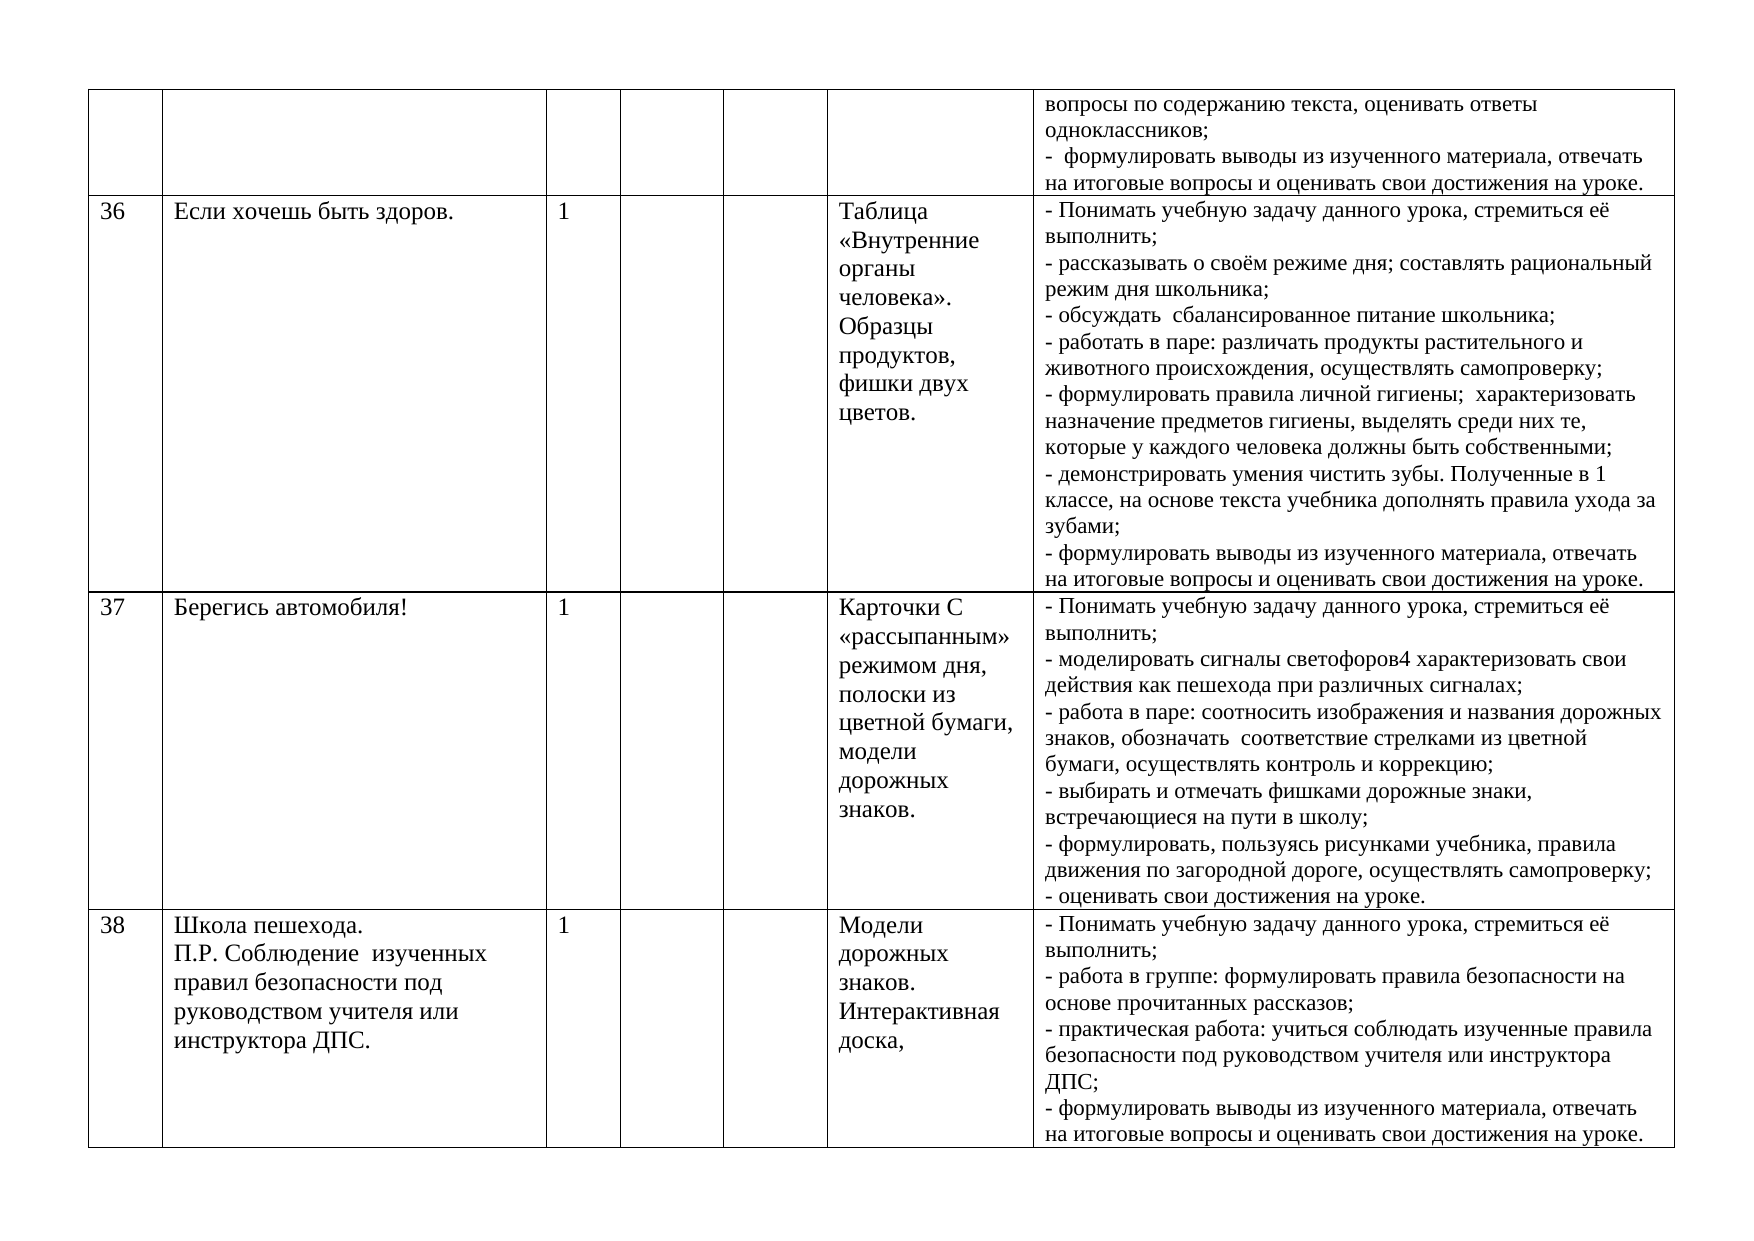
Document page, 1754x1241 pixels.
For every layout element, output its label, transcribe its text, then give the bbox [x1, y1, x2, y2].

table_cell Таблица «Внутренние органы человека». Образцы продуктов, фишки двух цветов. [828, 196, 1033, 591]
table_cell [621, 90, 723, 195]
table_cell 1 [547, 910, 620, 1147]
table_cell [163, 90, 546, 195]
table_cell Школа пешехода. П.Р. Соблюдение изученных правил безопасности под руководством учителя или инструктора ДПС. [163, 910, 546, 1147]
table_cell [621, 910, 723, 1147]
table_cell [621, 196, 723, 591]
table_cell - Понимать учебную задачу данного урока, стремиться её выполнить; - работа в группе: формулировать правила безопасности на основе прочитанных рассказов; - практическая работа: учиться соблюдать изученные правила безопасности под руководством учителя или инструктора ДПС; - формулировать выводы из изученного материала, отвечать на итоговые вопросы и оценивать свои достижения на уроке. [1034, 910, 1674, 1147]
table_cell Карточки С «рассыпанным» режимом дня, полоски из цветной бумаги, модели дорожных знаков. [828, 593, 1033, 909]
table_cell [1034, 90, 1674, 195]
table_cell Модели дорожных знаков. Интерактивная доска, [828, 910, 1033, 1147]
table_cell 1 [547, 196, 620, 591]
table_cell 37 [89, 593, 162, 909]
table_cell 1 [547, 593, 620, 909]
table_cell 38 [89, 910, 162, 1147]
table_cell 1 [547, 90, 620, 195]
table_cell [724, 196, 827, 591]
table_cell Берегись автомобиля! [163, 593, 546, 909]
table_cell Если хочешь быть здоров. [163, 196, 546, 591]
table_cell [724, 593, 827, 909]
table_cell - Понимать учебную задачу данного урока, стремиться её выполнить; - рассказывать о своём режиме дня; составлять рациональный режим дня школьника; - обсуждать сбалансированное питание школьника; - работать в паре: различать продукты растительного и животного происхождения, осуществлять самопроверку; - формулировать правила личной гигиены; характеризовать назначение предметов гигиены, выделять среди них те, которые у каждого человека должны быть собственными; - демонстрировать умения чистить зубы. Полученные в 1 классе, на основе текста учебника дополнять правила ухода за зубами; - формулировать выводы из изученного материала, отвечать на итоговые вопросы и оценивать свои достижения на уроке. [1034, 196, 1674, 591]
table_cell 36 [89, 196, 162, 591]
table_cell - Понимать учебную задачу данного урока, стремиться её выполнить; - моделировать сигналы светофоров4 характеризовать свои действия как пешехода при различных сигналах; - работа в паре: соотносить изображения и названия дорожных знаков, обозначать соответствие стрелками из цветной бумаги, осуществлять контроль и коррекцию; - выбирать и отмечать фишками дорожные знаки, встречающиеся на пути в школу; - формулировать, пользуясь рисунками учебника, правила движения по загородной дороге, осуществлять самопроверку; - оценивать свои достижения на уроке. [1034, 593, 1674, 909]
table_cell [724, 90, 827, 195]
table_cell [828, 90, 1033, 195]
table_cell [621, 593, 723, 909]
table_cell [724, 910, 827, 1147]
table_cell 35 [89, 90, 162, 195]
